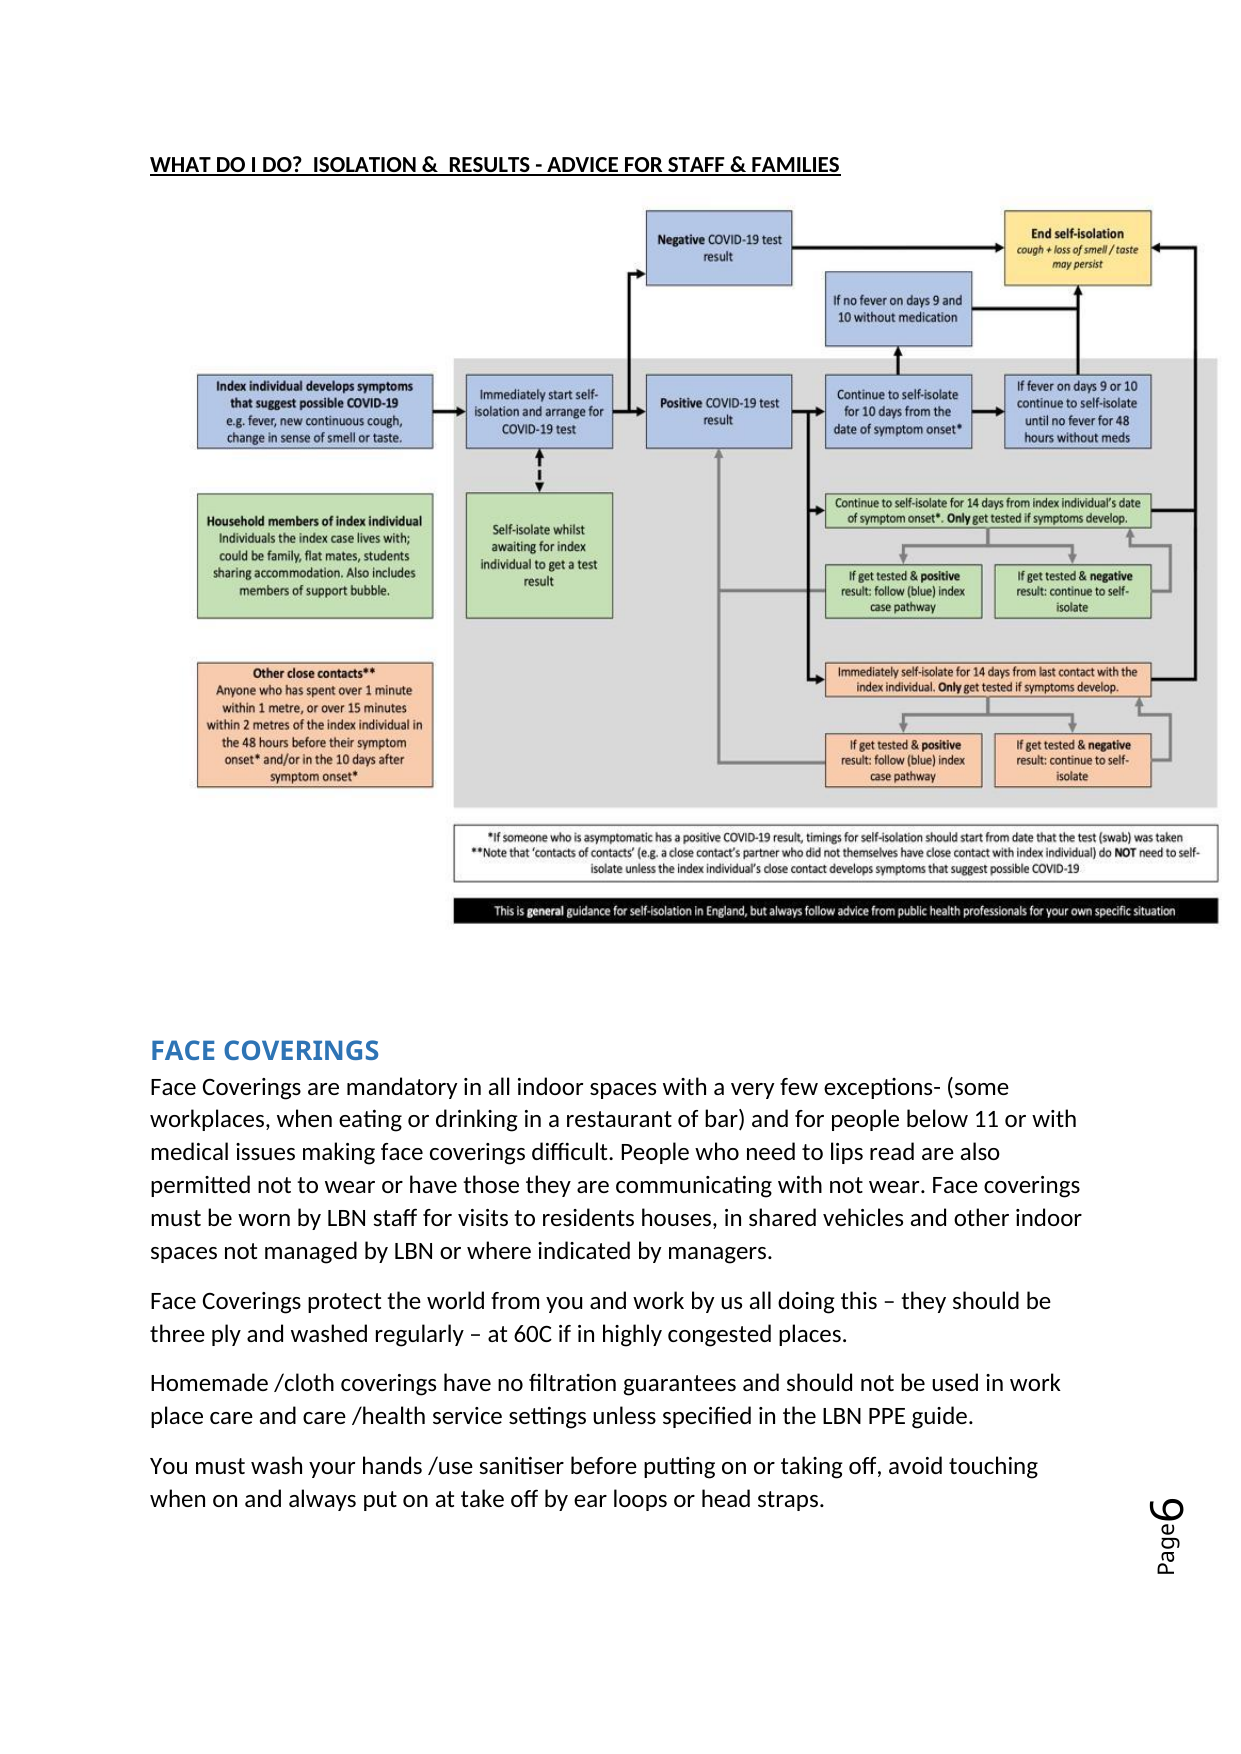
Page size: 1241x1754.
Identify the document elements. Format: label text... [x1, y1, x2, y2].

picture [164, 196, 1241, 939]
text Homemade /cloth coverings have no filtration guarantees and should not be used in work place care and care /health service settings unless specified in the LBN PPE guide. [150, 1367, 1090, 1431]
text You must wash your hands /use sanitiser before putting on or taking off, avoid touching when on and always put on at take off by ear loops or head straps. [150, 1450, 1090, 1513]
text WHAT DO I DO? ISOLATION & RESULTS - ADVICE FOR STAFF & FAMILIES [150, 150, 1090, 178]
text Face Coverings are mandatory in all indoor spaces with a very few exceptions- (some workplaces, when eating or drinking in a restaurant of bar) and for people below 11 or with medical issues making face coverings difficult. People who need to lips read are also permitted not to wear or have those they are communicating with not wear. Face coverings must be worn by LBN staff for visits to residents houses, in shared vehicles and other indoor spaces not managed by LBN or where indicated by managers. [150, 1071, 1090, 1266]
subtitle FACE COVERINGS [150, 1031, 1090, 1068]
text Face Coverings protect the world from you and work by us all doing this – they should be three ply and washed regularly – at 60C if in highly congested places. [150, 1285, 1090, 1348]
